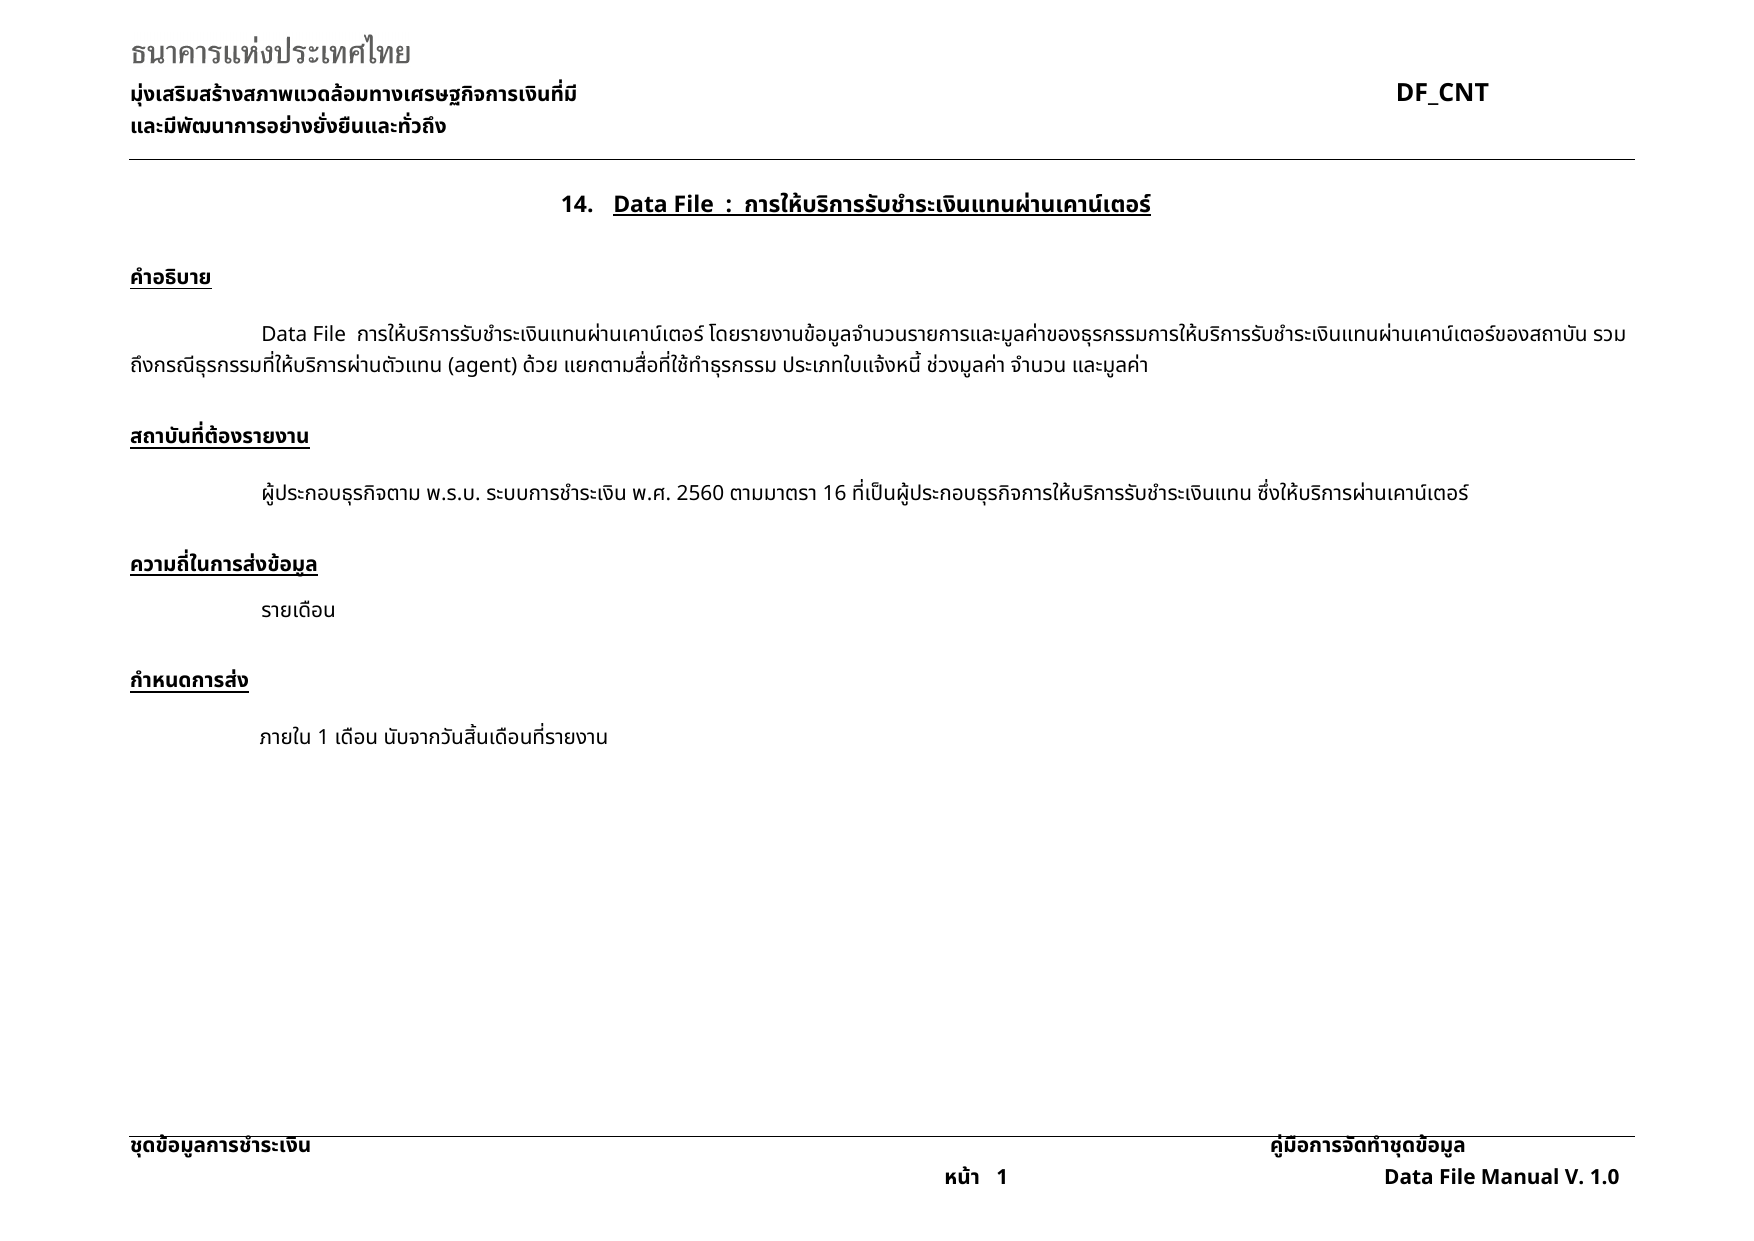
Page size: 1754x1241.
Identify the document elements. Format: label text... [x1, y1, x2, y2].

text ผู้ประกอบธุรกิจตาม พ.ร.บ. ระบบการชำระเงิน พ.ศ. 2560 ตามมาตรา 16 ที่เป็นผู้ประกอบธุรกิจการให้บริการรับชำระเงินแทน ซึ่งให้บริการผ่านเคาน์เตอร์ [130, 478, 1634, 509]
text รายเดือน [130, 580, 1634, 626]
text สถาบันที่ต้องรายงาน [130, 407, 1634, 453]
subtitle Data File : การให้บริการรับชำระเงินแทนผ่านเคาน์เตอร์ [77, 188, 1634, 223]
text คำอธิบาย [130, 248, 1634, 294]
picture [131, 32, 412, 67]
text ภายใน 1 เดือน นับจากวันสิ้นเดือนที่รายงาน [130, 722, 1634, 754]
text กำหนดการส่ง [130, 651, 1634, 697]
text ความถี่ในการส่งข้อมูล [130, 534, 1634, 580]
text Data File การให้บริการรับชำระเงินแทนผ่านเคาน์เตอร์ โดยรายงานข้อมูลจำนวนรายการและมูลค่าของธุรกรรมการให้บริการรับชำระเงินแทนผ่านเคาน์เตอร์ของสถาบัน รวมถึงกรณีธุรกรรมที่ให้บริการผ่านตัวแทน (agent) ด้วย แยกตามสื่อที่ใช้ทำธุรกรรม ประเภทใบแจ้งหนี้ ช่วงมูลค่า จำนวน และมูลค่า [130, 319, 1634, 382]
